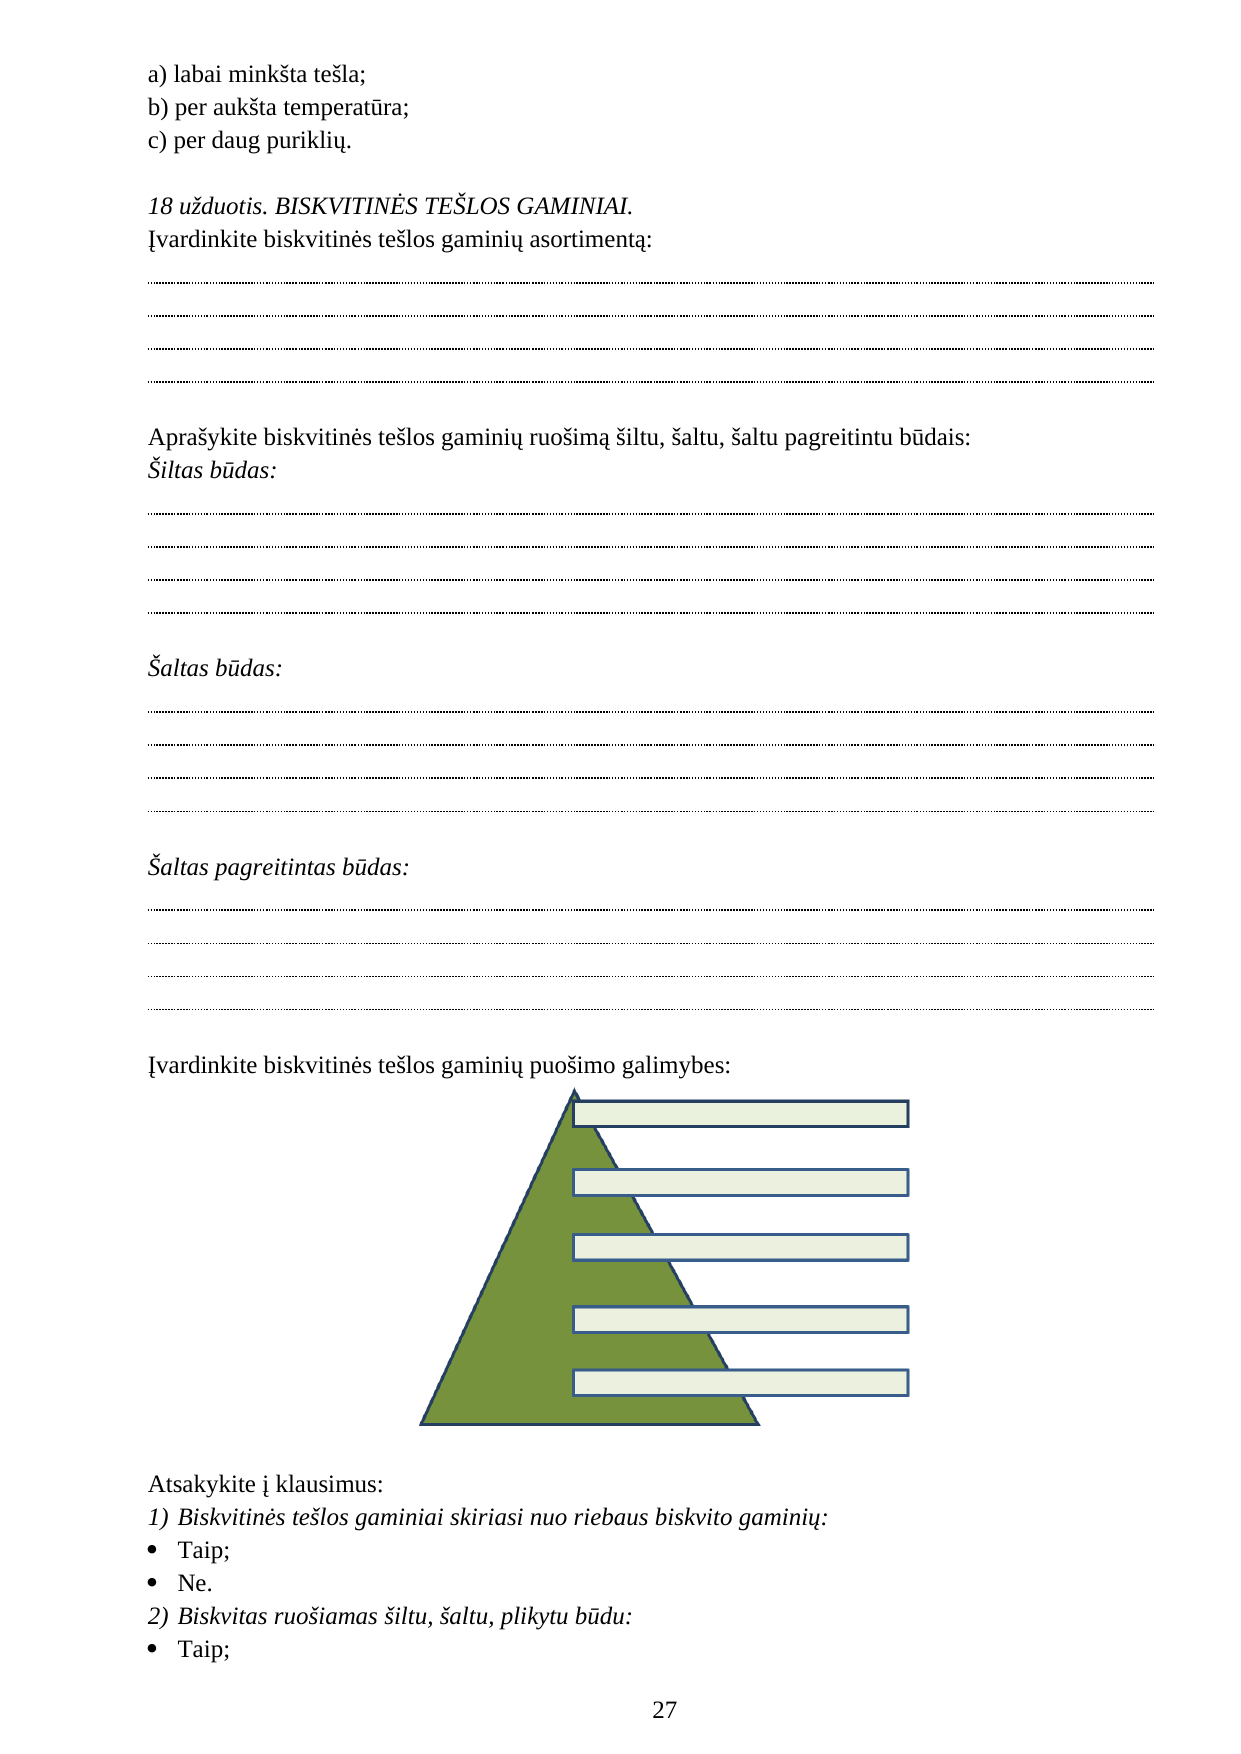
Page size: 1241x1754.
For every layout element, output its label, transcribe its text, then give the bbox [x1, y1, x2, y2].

list Ne. [148, 1568, 1181, 1597]
text c) per daug puriklių. [148, 125, 1181, 154]
text Šaltas pagreitintas būdas: [148, 852, 1181, 880]
text Įvardinkite biskvitinės tešlos gaminių asortimentą: [148, 224, 1181, 253]
text Aprašykite biskvitinės tešlos gaminių ruošimą šiltu, šaltu, šaltu pagreitintu būdais: [148, 422, 1181, 451]
list Biskvitinės tešlos gaminiai skiriasi nuo riebaus biskvito gaminių: [148, 1502, 1181, 1531]
text Įvardinkite biskvitinės tešlos gaminių puošimo galimybes: [148, 1050, 1181, 1078]
text 18 užduotis. BISKVITINĖS TEŠLOS GAMINIAI. [148, 191, 1181, 220]
list Taip; [148, 1634, 1181, 1663]
picture [412, 1082, 917, 1432]
text b) per aukšta temperatūra; [148, 92, 1181, 121]
text Atsakykite į klausimus: [148, 1469, 1181, 1498]
text Šaltas būdas: [148, 653, 1181, 682]
text a) labai minkšta tešla; [148, 59, 1181, 88]
text Šiltas būdas: [148, 455, 1181, 484]
list Taip; [148, 1535, 1181, 1564]
list Biskvitas ruošiamas šiltu, šaltu, plikytu būdu: [148, 1601, 1181, 1630]
